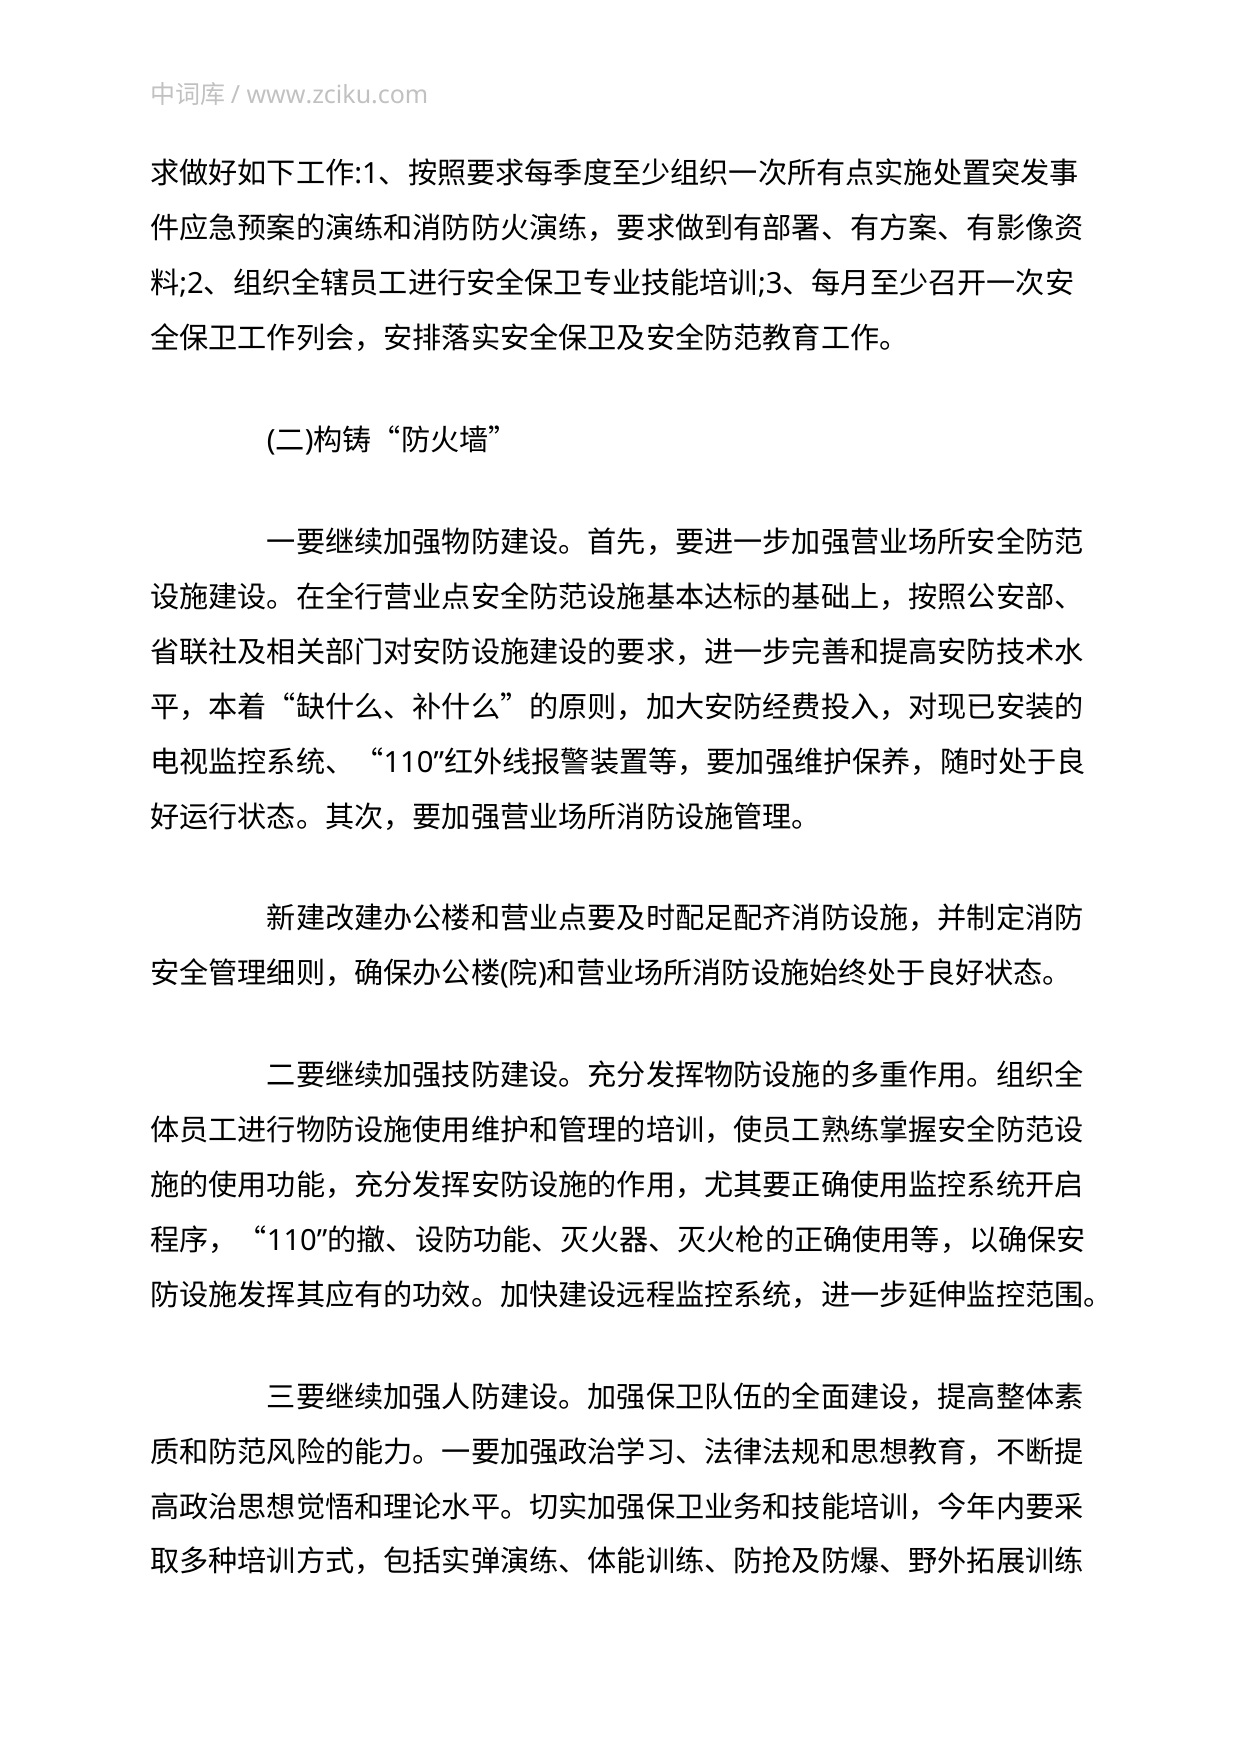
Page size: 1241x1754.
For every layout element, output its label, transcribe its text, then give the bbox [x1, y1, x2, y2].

text 二要继续加强技防建设。充分发挥物防设施的多重作用。组织全体员工进行物防设施使用维护和管理的培训，使员工熟练掌握安全防范设施的使用功能，充分发挥安防设施的作用，尤其要正确使用监控系统开启程序，“110”的撤、设防功能、灭火器、灭火枪的正确使用等，以确保安防设施发挥其应有的功效。加快建设远程监控系统，进一步延伸监控范围。 [150, 1052, 1090, 1314]
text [150, 1373, 1090, 1580]
text 新建改建办公楼和营业点要及时配足配齐消防设施，并制定消防安全管理细则，确保办公楼(院)和营业场所消防设施始终处于良好状态。 [150, 895, 1090, 992]
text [150, 150, 1090, 357]
text (二)构铸“防火墙” [150, 417, 1090, 459]
text 一要继续加强物防建设。首先，要进一步加强营业场所安全防范设施建设。在全行营业点安全防范设施基本达标的基础上，按照公安部、省联社及相关部门对安防设施建设的要求，进一步完善和提高安防技术水平，本着“缺什么、补什么”的原则，加大安防经费投入，对现已安装的电视监控系统、“110”红外线报警装置等，要加强维护保养，随时处于良好运行状态。其次，要加强营业场所消防设施管理。 [150, 519, 1090, 836]
